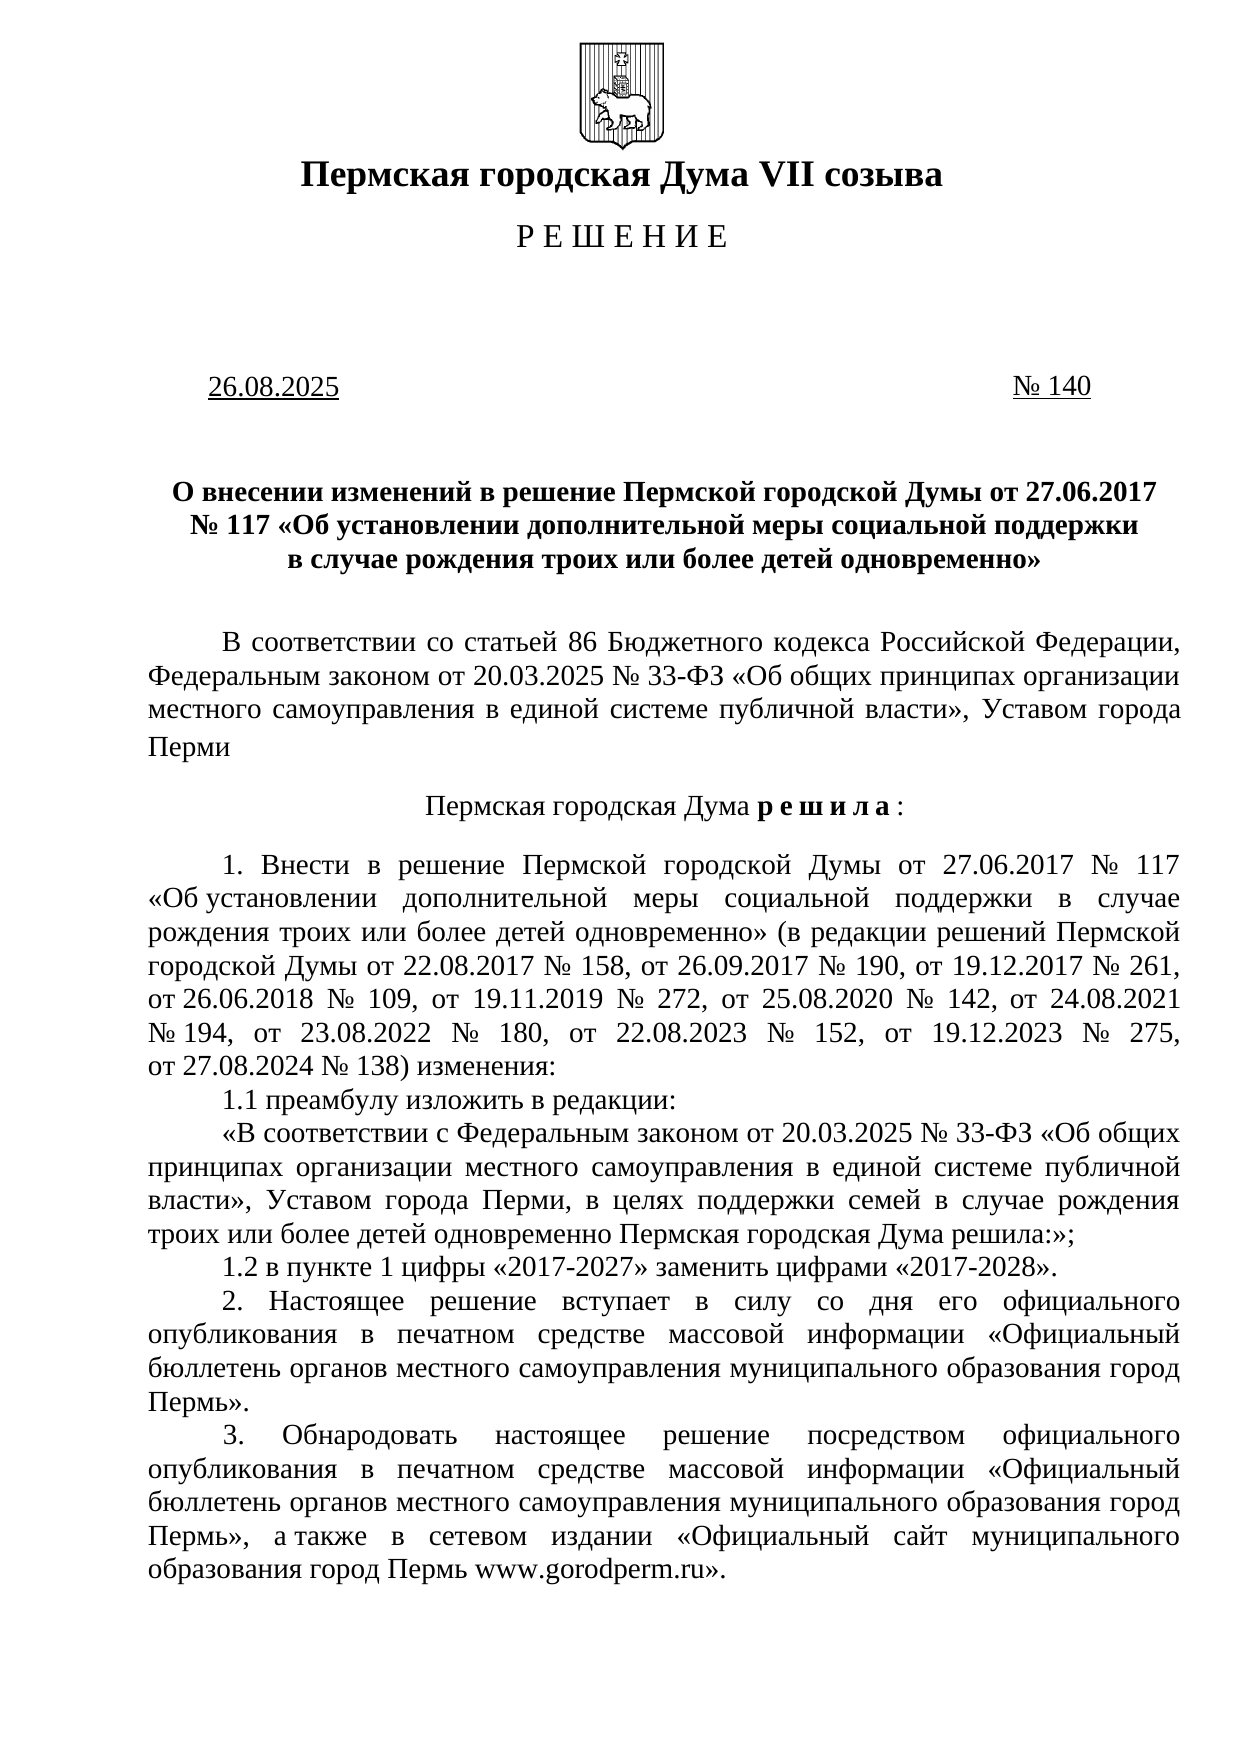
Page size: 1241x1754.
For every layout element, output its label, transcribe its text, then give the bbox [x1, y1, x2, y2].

text Пермская городская Дума решила: [148, 788, 1181, 822]
text 3. Обнародовать настоящее решение посредством официального опубликования в печатном средстве массовой информации «Официальный бюллетень органов местного самоуправления муниципального образования город Пермь», а также в сетевом издании «Официальный сайт муниципального образования город Пермь www.gorodperm.ru». [148, 1417, 1181, 1585]
text 1. Внести в решение Пермской городской Думы от 27.06.2017 № 117 «Об установлении дополнительной меры социальной поддержки в случае рождения троих или более детей одновременно» (в редакции решений Пермской городской Думы от 22.08.2017 № 158, от 26.09.2017 № 190, от 19.12.2017 № 261, от 26.06.2018 № 109, от 19.11.2019 № 272, от 25.08.2020 № 142, от 24.08.2021 № 194, от 23.08.2022 № 180, от 22.08.2023 № 152, от 19.12.2023 № 275, от 27.08.2024 № 138) изменения: [148, 847, 1181, 1082]
text О внесении изменений в решение Пермской городской Думы от 27.06.2017 № 117 «Об установлении дополнительной меры социальной поддержки в случае рождения троих или более детей одновременно» [148, 474, 1181, 574]
text «В соответствии с Федеральным законом от 20.03.2025 № 33-ФЗ «Об общих принципах организации местного самоуправления в единой системе публичной власти», Уставом города Перми, в целях поддержки семей в случае рождения троих или более детей одновременно Пермская городская Дума решила:»; [148, 1115, 1181, 1249]
text 1.2 в пункте 1 цифры «2017-2027» заменить цифрами «2017-2028». [148, 1249, 1181, 1283]
text В соответствии со статьей 86 Бюджетного кодекса Российской Федерации, Федеральным законом от 20.03.2025 № 33-ФЗ «Об общих принципах организации местного самоуправления в единой системе публичной власти», Уставом города Перми [148, 624, 1181, 763]
text 2. Настоящее решение вступает в силу со дня его официального опубликования в печатном средстве массовой информации «Официальный бюллетень органов местного самоуправления муниципального образования город Пермь». [148, 1283, 1181, 1417]
text 1.1 преамбулу изложить в редакции: [148, 1082, 1181, 1115]
